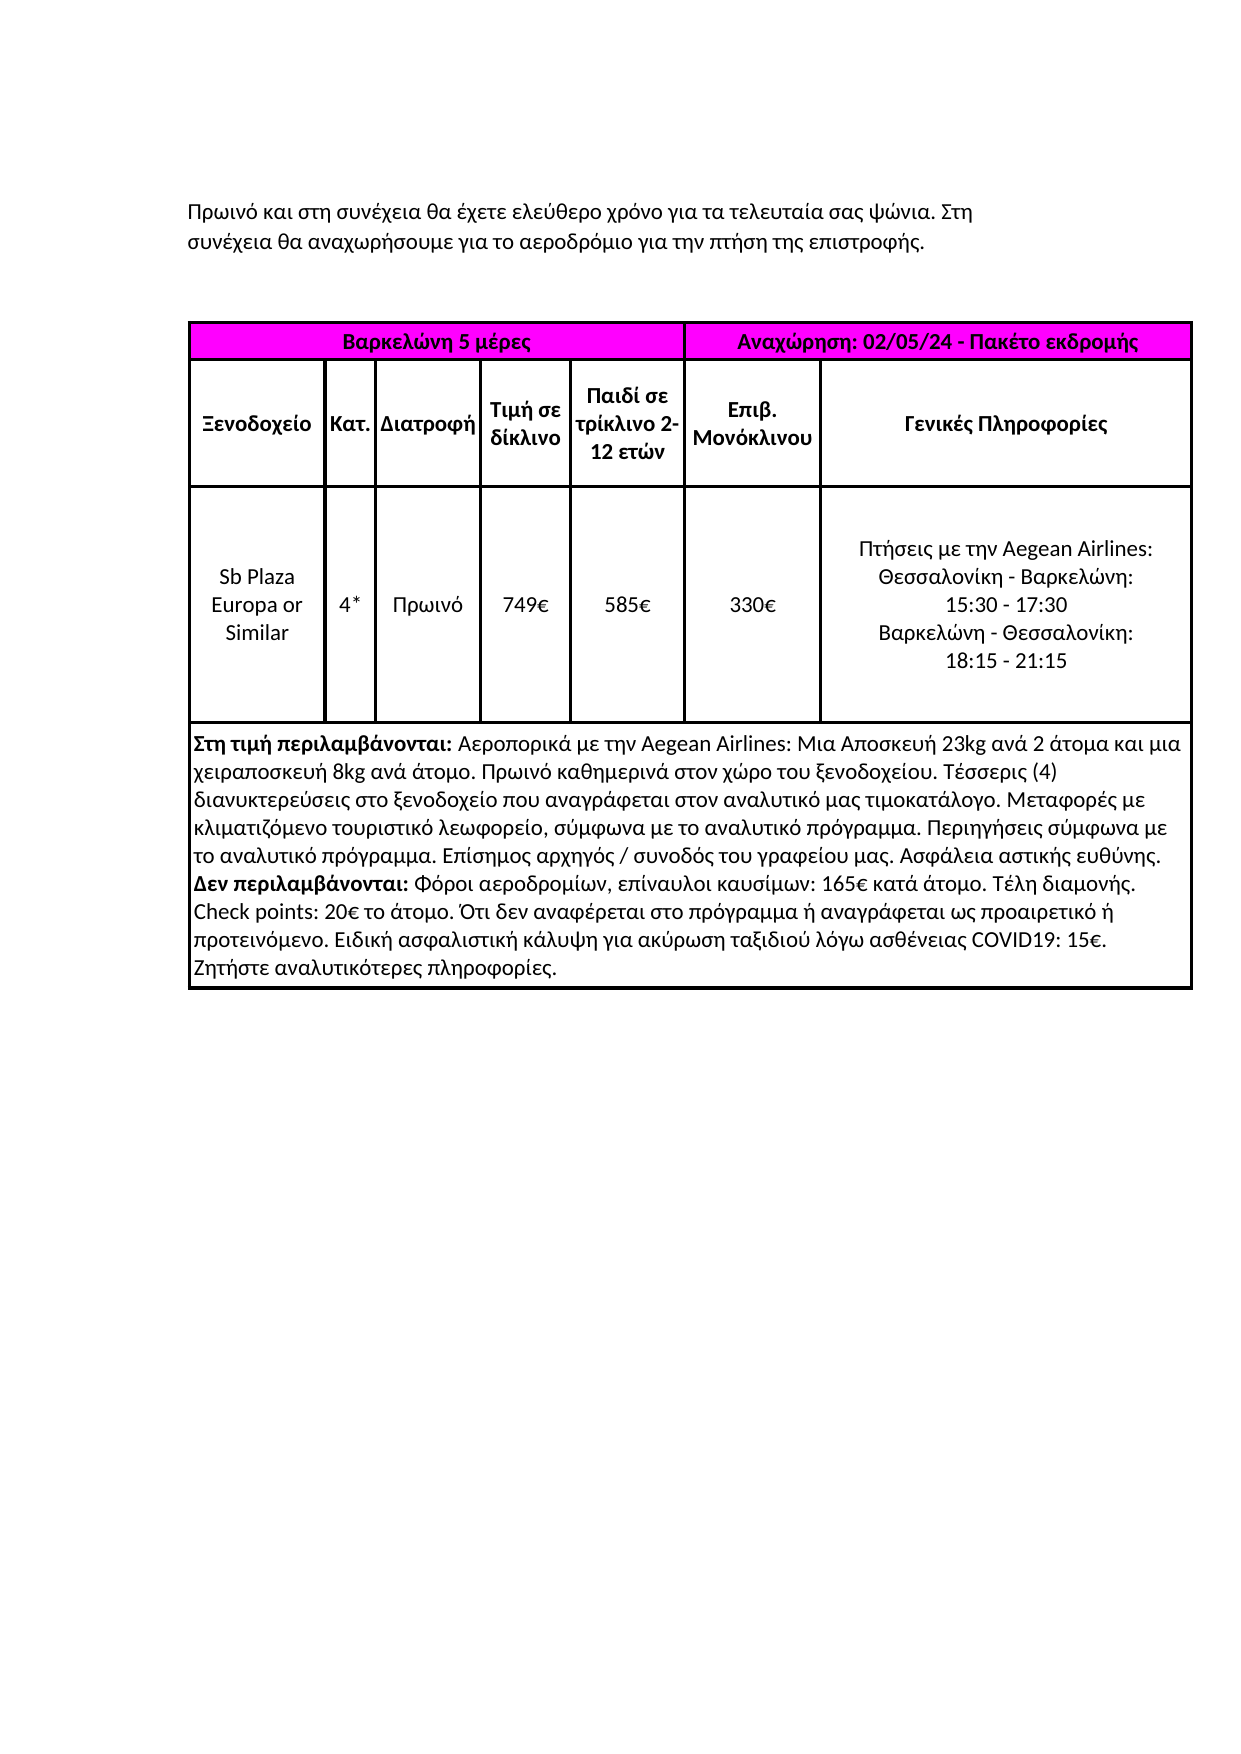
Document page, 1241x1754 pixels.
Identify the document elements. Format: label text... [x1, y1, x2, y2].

table_cell Παιδί σε τρίκλινο 2-12 ετών [572, 361, 683, 485]
table_cell 330€ [686, 488, 819, 721]
table_cell Πρωινό [377, 488, 479, 721]
table_cell Στη τιμή περιλαμβάνονται: Αεροπορικά με την Aegean Airlines: Μια Αποσκευή 23kg ανά 2 άτομα και μια χειραποσκευή 8kg ανά άτομο. Πρωινό καθημερινά στον χώρο του ξενοδοχείου. Τέσσερις (4) διανυκτερεύσεις στο ξενοδοχείο που αναγράφεται στον αναλυτικό μας τιμοκατάλογο. Μεταφορές με κλιματιζόμενο τουριστικό λεωφορείο, σύμφωνα με το αναλυτικό πρόγραμμα. Περιηγήσεις σύμφωνα με το αναλυτικό πρόγραμμα. Επίσημος αρχηγός / συνοδός του γραφείου μας. Ασφάλεια αστικής ευθύνης. Δεν περιλαμβάνονται: Φόροι αεροδρομίων, επίναυλοι καυσίμων: 165€ κατά άτομο. Τέλη διαμονής. Check points: 20€ το άτομο. Ότι δεν αναφέρεται στο πρόγραμμα ή αναγράφεται ως προαιρετικό ή προτεινόμενο. Ειδική ασφαλιστική κάλυψη για ακύρωση ταξιδιού λόγω ασθένειας COVID19: 15€. Ζητήστε αναλυτικότερες πληροφορίες. [191, 724, 1190, 986]
table_cell Κατ. [327, 361, 374, 485]
table_cell Πτήσεις με την Aegean Airlines: Θεσσαλονίκη - Βαρκελώνη: 15:30 - 17:30 Βαρκελώνη - Θεσσαλονίκη: 18:15 - 21:15 [822, 488, 1190, 721]
table_cell 4* [327, 488, 374, 721]
table_cell Sb Plaza Europa or Similar [191, 488, 323, 721]
table_header Αναχώρηση: 02/05/24 - Πακέτο εκδρομής [686, 324, 1190, 358]
text Πρωινό και στη συνέχεια θα έχετε ελεύθερο χρόνο για τα τελευταία σας ψώνια. Στη συνέχεια θα αναχωρήσουμε για το αεροδρόμιο για την πτήση της επιστροφής. [187, 197, 1053, 255]
table_cell 585€ [572, 488, 683, 721]
table_cell Τιμή σε δίκλινο [482, 361, 569, 485]
table_header Βαρκελώνη 5 μέρες [191, 324, 683, 358]
table_cell Διατροφή [377, 361, 479, 485]
table_cell Επιβ. Μονόκλινου [686, 361, 819, 485]
table_cell 749€ [482, 488, 569, 721]
table_cell Ξενοδοχείο [191, 361, 323, 485]
table_cell Γενικές Πληροφορίες [822, 361, 1190, 485]
